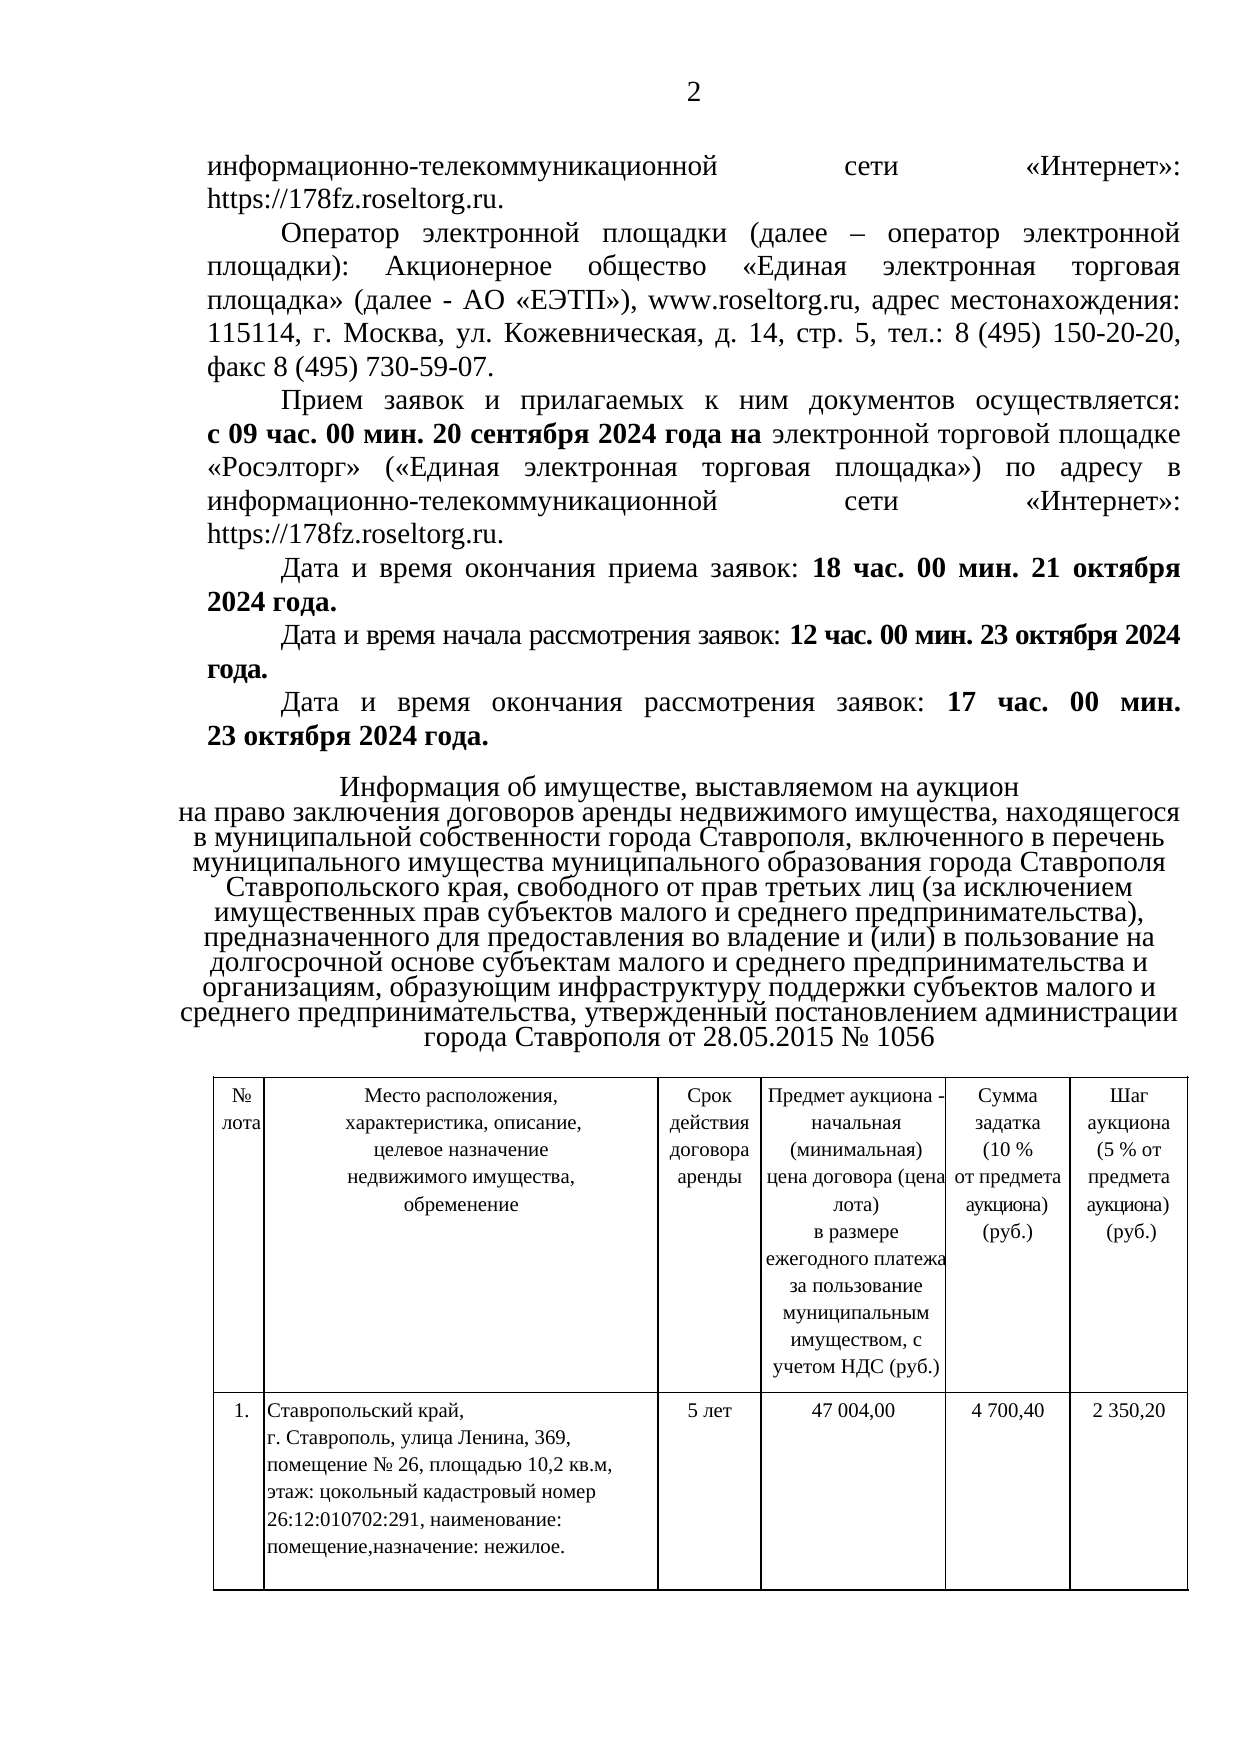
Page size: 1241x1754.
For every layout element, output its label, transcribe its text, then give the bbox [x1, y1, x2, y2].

table_header № лота [214, 1078, 263, 1392]
table_header Предмет аукциона - начальная (минимальная) цена договора (цена лота) в размере ежегодного платежа за пользование муниципальным имуществом, с учетом НДС (руб.) [762, 1078, 945, 1392]
table_cell 2 350,20 [1071, 1393, 1187, 1589]
text Оператор электронной площадки (далее – оператор электронной площадки): Акционерное общество «Единая электронная торговая площадка» (далее - АО «ЕЭТП»), www.roseltorg.ru, адрес местонахождения: 115114, г. Москва, ул. Кожевническая, д. 14, стр. 5, тел.: 8 (495) 150-20-20, факс 8 (495) 730-59-07. [207, 215, 1181, 382]
table_cell 4 700,40 [946, 1393, 1069, 1589]
table_header Место расположения, характеристика, описание, целевое назначение недвижимого имущества, обременение [265, 1078, 657, 1392]
table_header Сумма задатка (10 % от предмета аукциона) (руб.) [946, 1078, 1069, 1392]
table_cell Ставропольский край, г. Ставрополь, улица Ленина, 369, помещение № 26, площадью 10,2 кв.м, этаж: цокольный кадастровый номер 26:12:010702:291, наименование: помещение,назначение: нежилое. [265, 1393, 657, 1589]
text Прием заявок и прилагаемых к ним документов осуществляется: с 09 час. 00 мин. 20 сентября 2024 года на электронной торговой площадке «Росэлторг» («Единая электронная торговая площадка») по адресу в информационно-телекоммуникационной сети «Интернет»: https://178fz.roseltorg.ru. [207, 382, 1181, 550]
table_cell 1. [214, 1393, 263, 1589]
table_cell 47 004,00 [762, 1393, 945, 1589]
table_cell 5 лет [659, 1393, 760, 1589]
text Дата и время окончания рассмотрения заявок: 17 час. 00 мин. 23 октября 2024 года. [207, 684, 1181, 751]
text Информация об имуществе, выставляемом на аукцион [177, 776, 384, 801]
text Дата и время окончания приема заявок: 18 час. 00 мин. 21 октября 2024 года. [207, 550, 1181, 617]
text Дата и время начала рассмотрения заявок: 12 час. 00 мин. 23 октября 2024 года. [207, 617, 1181, 684]
table_header Шаг аукциона (5 % от предмета аукциона) (руб.) [1071, 1078, 1187, 1392]
table_header Срок действия договора аренды [659, 1078, 760, 1392]
text Информация об имуществе, выставляемом на аукцион [387, 776, 1181, 801]
text на право заключения договоров аренды недвижимого имущества, находящегося в муниципальной собственности города Ставрополя, включенного в перечень муниципального имущества муниципального образования города Ставрополя Ставропольского края, свободного от прав третьих лиц (за исключением имущественных прав субъектов малого и среднего предпринимательства), предназначенного для предоставления во владение и (или) в пользование на долгосрочной основе субъектам малого и среднего предпринимательства и организациям, образующим инфраструктуру поддержки субъектов малого и среднего предпринимательства, утвержденный постановлением администрации города Ставрополя от 28.05.2015 № 1056 [177, 801, 1181, 1051]
